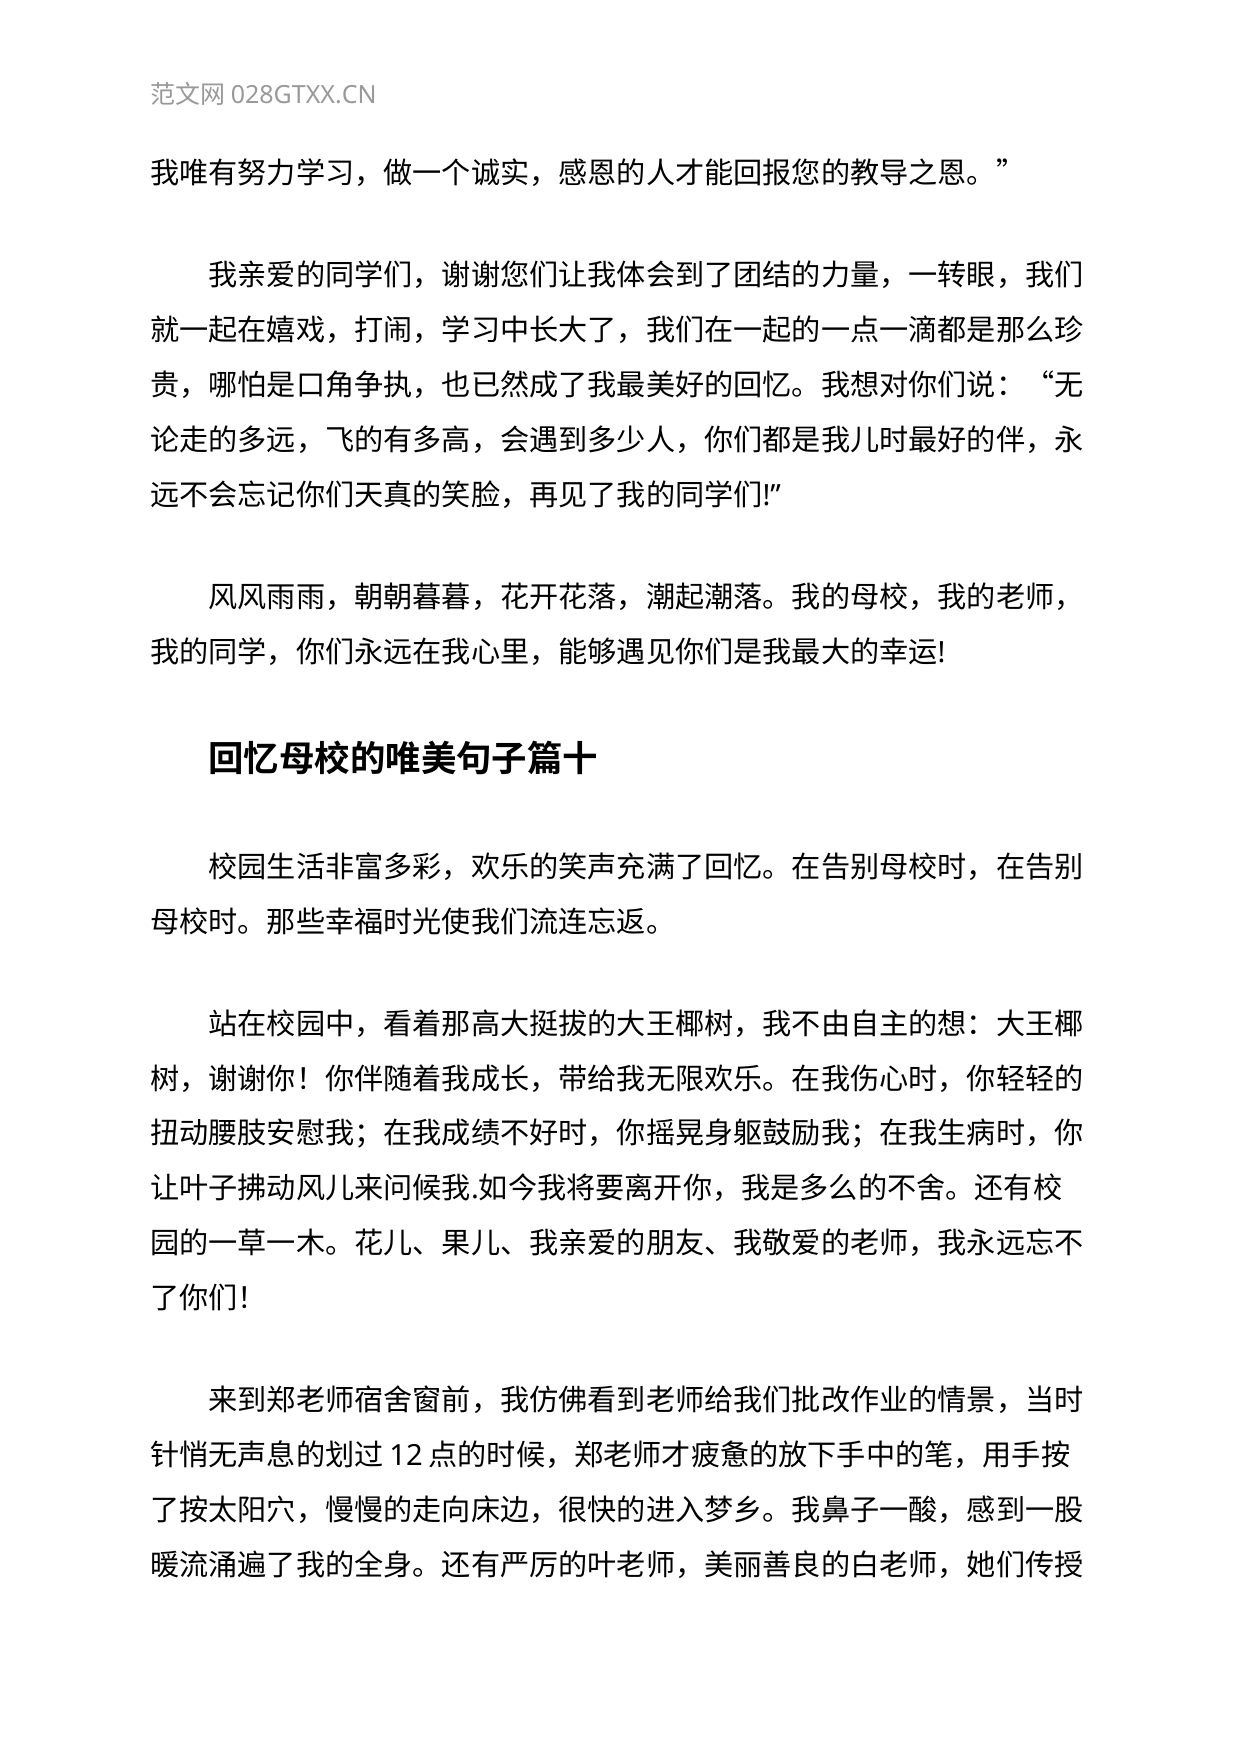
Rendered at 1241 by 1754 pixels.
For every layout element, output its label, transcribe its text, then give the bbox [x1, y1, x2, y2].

text 校园生活非富多彩，欢乐的笑声充满了回忆。在告别母校时，在告别母校时。那些幸福时光使我们流连忘返。 [150, 844, 1090, 941]
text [150, 1377, 1090, 1584]
text 站在校园中，看着那高大挺拔的大王椰树，我不由自主的想：大王椰树，谢谢你！你伴随着我成长，带给我无限欢乐。在我伤心时，你轻轻的扭动腰肢安慰我；在我成绩不好时，你摇晃身躯鼓励我；在我生病时，你让叶子拂动风儿来问候我.如今我将要离开你，我是多么的不舍。还有校园的一草一木。花儿、果儿、我亲爱的朋友、我敬爱的老师，我永远忘不了你们！ [150, 1000, 1090, 1317]
text 回忆母校的唯美句子篇十 [150, 730, 1090, 781]
text 我亲爱的同学们，谢谢您们让我体会到了团结的力量，一转眼，我们就一起在嬉戏，打闹，学习中长大了，我们在一起的一点一滴都是那么珍贵，哪怕是口角争执，也已然成了我最美好的回忆。我想对你们说：“无论走的多远，飞的有多高，会遇到多少人，你们都是我儿时最好的伴，永远不会忘记你们天真的笑脸，再见了我的同学们!” [150, 252, 1090, 514]
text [150, 150, 1090, 192]
text 风风雨雨，朝朝暮暮，花开花落，潮起潮落。我的母校，我的老师，我的同学，你们永远在我心里，能够遇见你们是我最大的幸运! [150, 573, 1090, 671]
